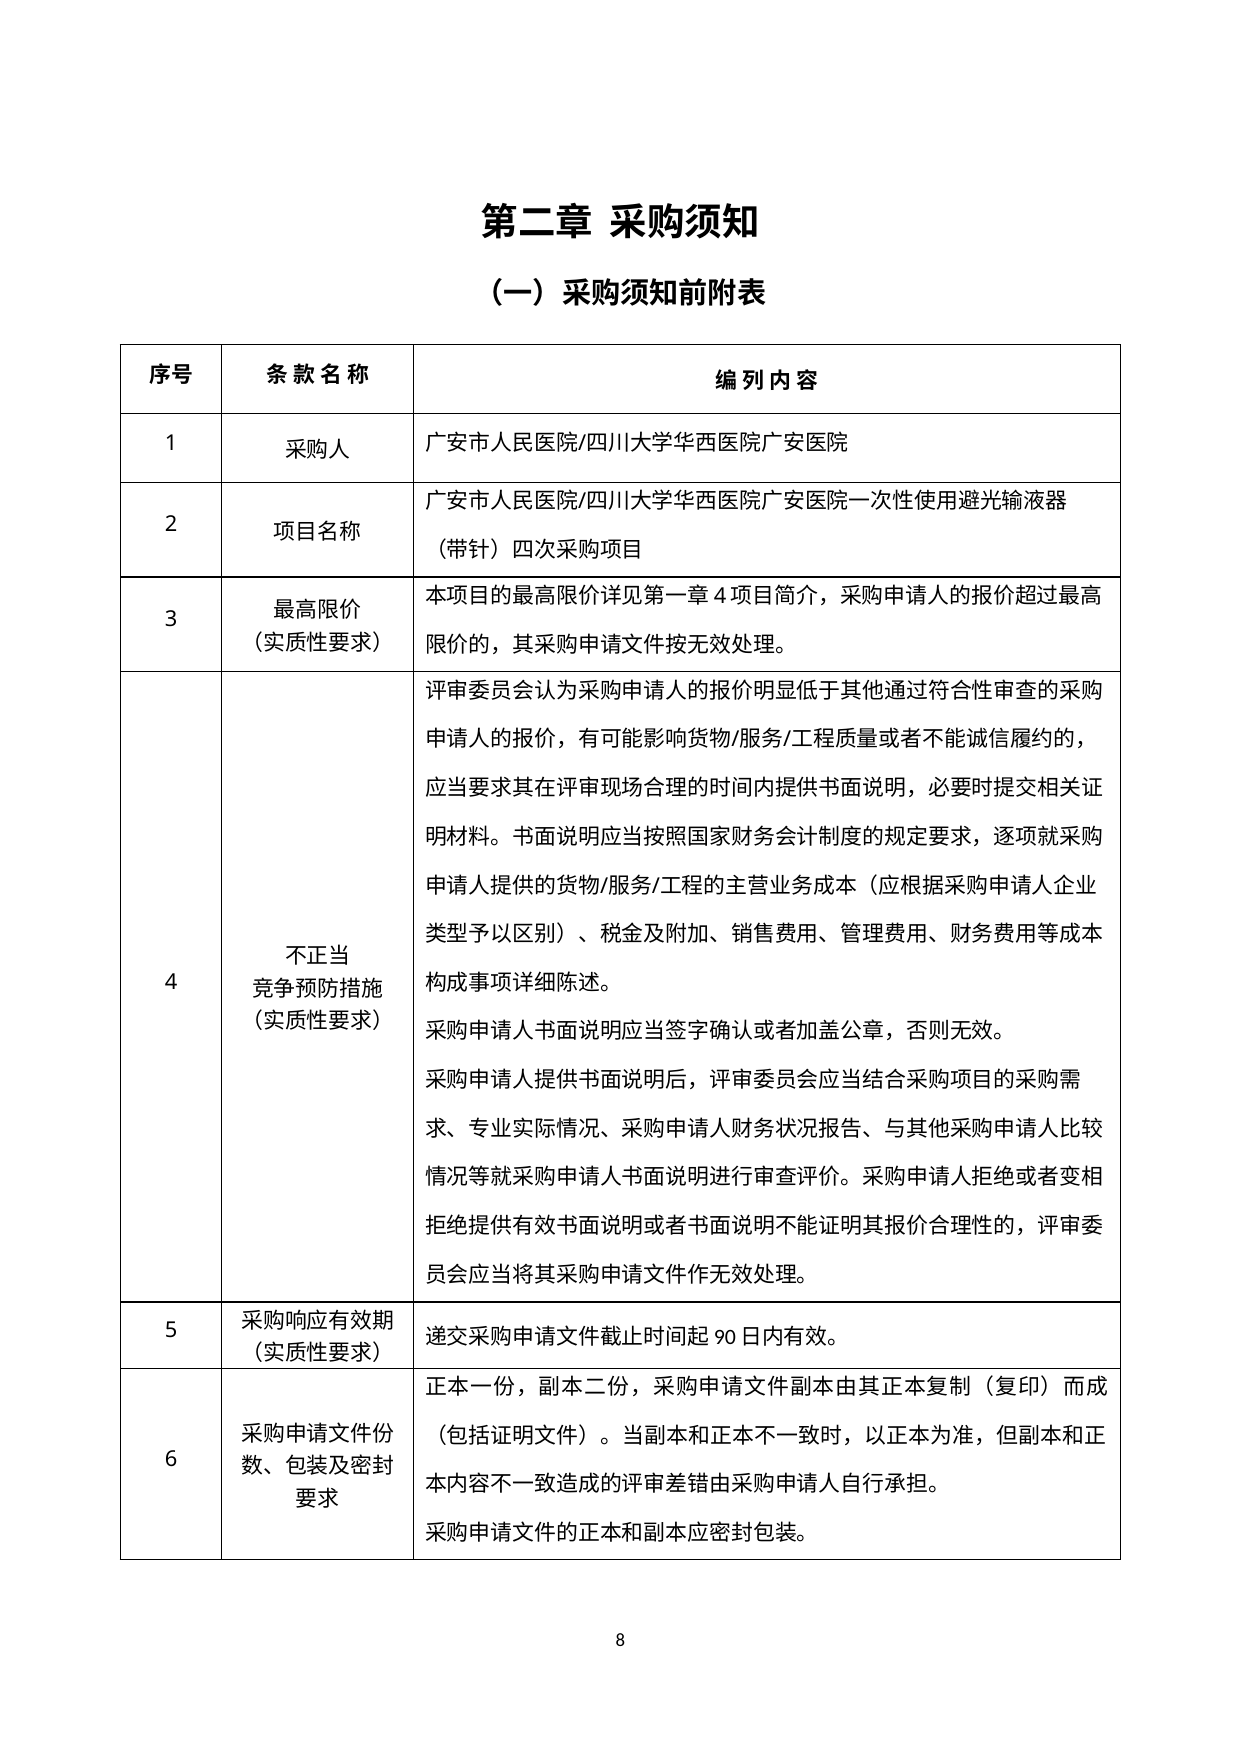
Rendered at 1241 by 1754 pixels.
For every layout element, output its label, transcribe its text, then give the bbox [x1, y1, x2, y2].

table_cell 评审委员会认为采购申请人的报价明显低于其他通过符合性审查的采购申请人的报价，有可能影响货物/服务/工程质量或者不能诚信履约的，应当要求其在评审现场合理的时间内提供书面说明，必要时提交相关证明材料。书面说明应当按照国家财务会计制度的规定要求，逐项就采购申请人提供的货物/服务/工程的主营业务成本（应根据采购申请人企业类型予以区别）、税金及附加、销售费用、管理费用、财务费用等成本构成事项详细陈述。 采购申请人书面说明应当签字确认或者加盖公章，否则无效。 采购申请人提供书面说明后，评审委员会应当结合采购项目的采购需求、专业实际情况、采购申请人财务状况报告、与其他采购申请人比较情况等就采购申请人书面说明进行审查评价。采购申请人拒绝或者变相拒绝提供有效书面说明或者书面说明不能证明其报价合理性的，评审委员会应当将其采购申请文件作无效处理。 [414, 672, 1120, 1301]
text （一）采购须知前附表 [118, 258, 1122, 323]
table_header 序号 [121, 345, 221, 413]
table_cell 项目名称 [222, 483, 413, 576]
table_cell 正本一份，副本二份，采购申请文件副本由其正本复制（复印）而成（包括证明文件）。当副本和正本不一致时，以正本为准，但副本和正本内容不一致造成的评审差错由采购申请人自行承担。 采购申请文件的正本和副本应密封包装。 [414, 1369, 1120, 1559]
table_cell 5 [121, 1303, 221, 1367]
table_cell 4 [121, 672, 221, 1301]
table_cell 本项目的最高限价详见第一章4项目简介，采购申请人的报价超过最高限价的，其采购申请文件按无效处理。 [414, 578, 1120, 671]
table_cell 递交采购申请文件截止时间起90日内有效。 [414, 1303, 1120, 1367]
table_cell 6 [121, 1369, 221, 1559]
table_cell 广安市人民医院/四川大学华西医院广安医院 [414, 414, 1120, 482]
table_cell 1 [121, 414, 221, 482]
table_cell 最高限价 （实质性要求） [222, 578, 413, 671]
table_header 条 款 名 称 [222, 345, 413, 413]
title 第二章 采购须知 [118, 187, 1122, 252]
table_cell 采购响应有效期 （实质性要求） [222, 1303, 413, 1367]
table_cell 采购申请文件份数、包装及密封要求 [222, 1369, 413, 1559]
table_cell 3 [121, 578, 221, 671]
table_cell 2 [121, 483, 221, 576]
table_cell 广安市人民医院/四川大学华西医院广安医院一次性使用避光输液器（带针）四次采购项目 [414, 483, 1120, 576]
table_cell 不正当 竞争预防措施 （实质性要求） [222, 672, 413, 1301]
table_header 编 列 内 容 [414, 345, 1120, 413]
table_cell 采购人 [222, 414, 413, 482]
